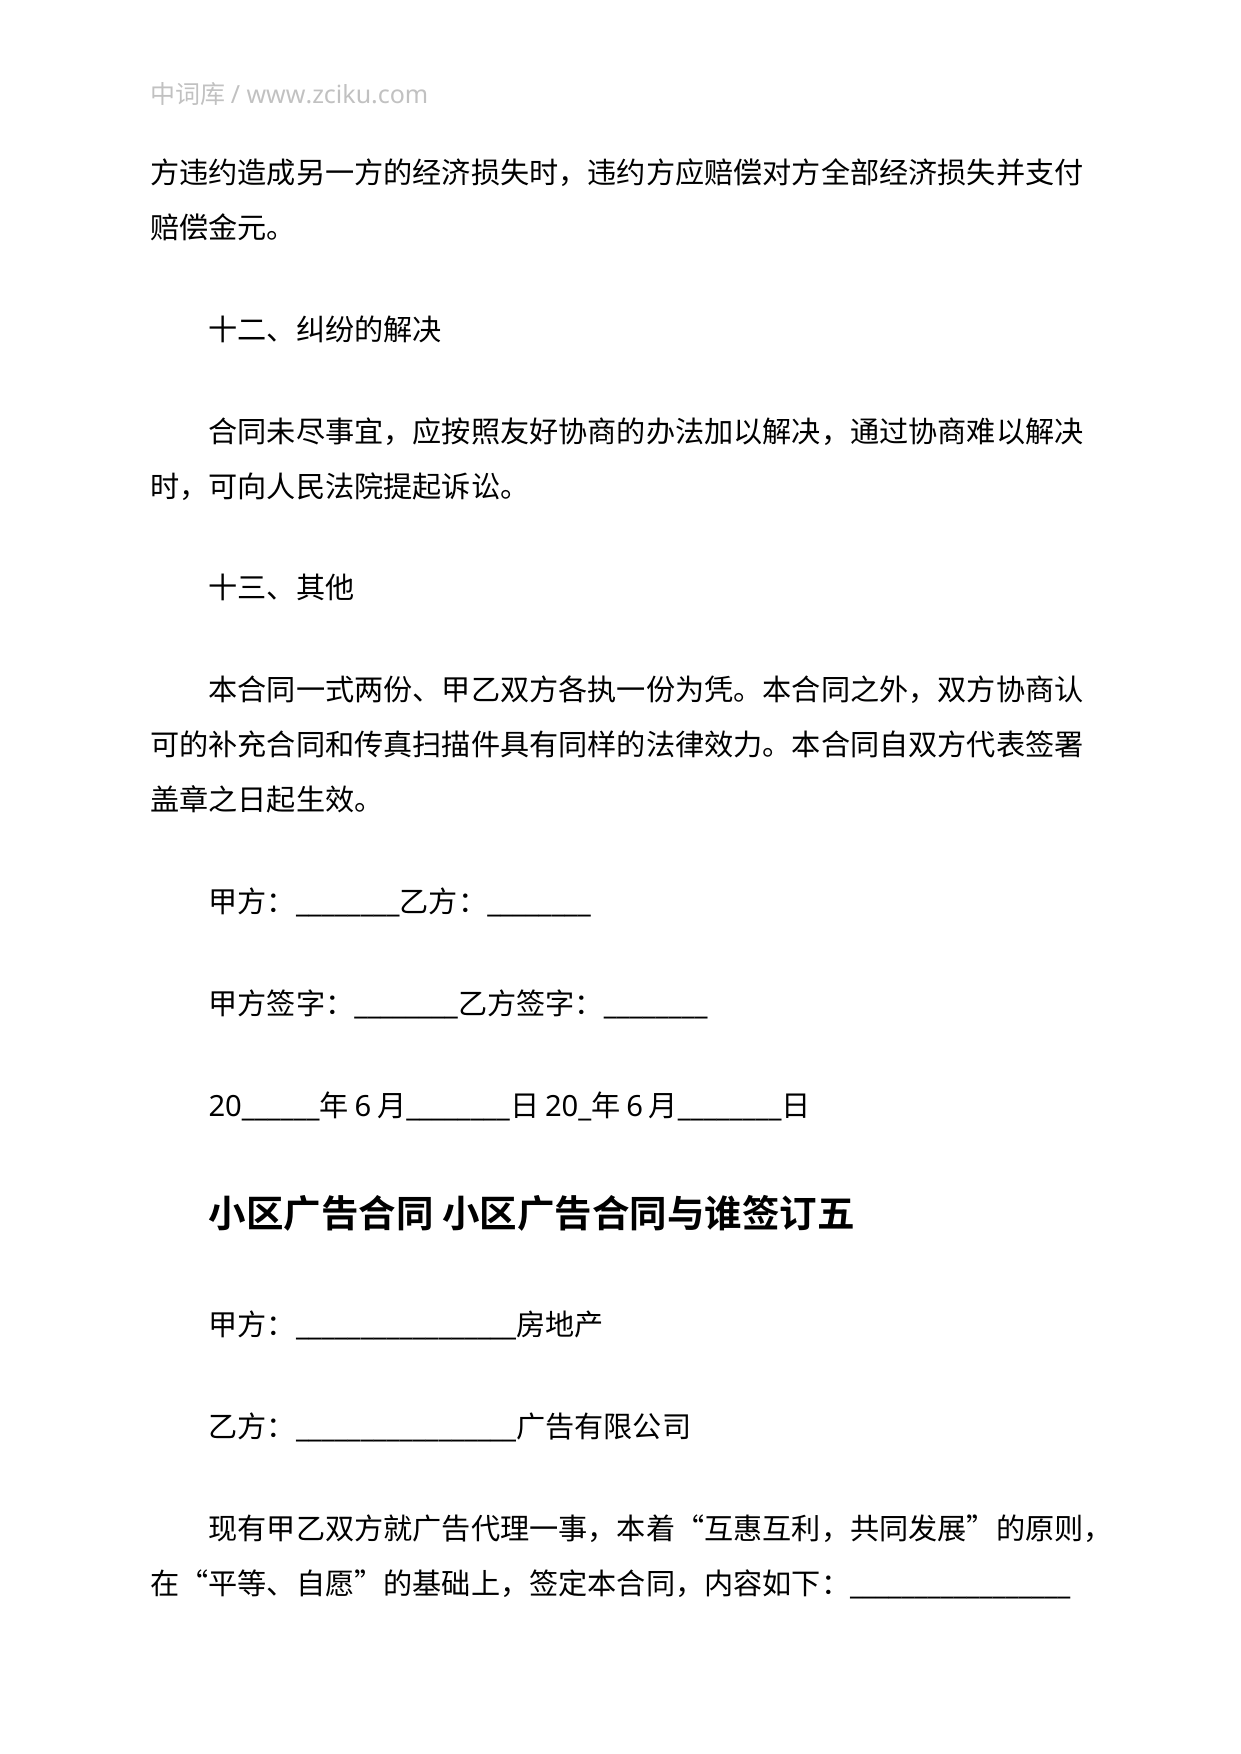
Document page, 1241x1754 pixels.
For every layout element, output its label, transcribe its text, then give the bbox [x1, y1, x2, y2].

text 甲方：_________________房地产 [150, 1302, 1090, 1344]
text 20______年6月________日20_年6月________日 [150, 1082, 1090, 1125]
text 十二、纠纷的解决 [150, 307, 1090, 349]
text 本合同一式两份、甲乙双方各执一份为凭。本合同之外，双方协商认可的补充合同和传真扫描件具有同样的法律效力。本合同自双方代表签署盖章之日起生效。 [150, 667, 1090, 819]
text 小区广告合同 小区广告合同与谁签订五 [150, 1184, 1090, 1239]
text 十三、其他 [150, 565, 1090, 607]
text 甲方：________乙方：________ [150, 878, 1090, 921]
text 甲方签字：________乙方签字：________ [150, 980, 1090, 1023]
text 乙方：_________________广告有限公司 [150, 1404, 1090, 1446]
text 现有甲乙双方就广告代理一事，本着“互惠互利，共同发展”的原则，在“平等、自愿”的基础上，签定本合同，内容如下：_________________ [150, 1506, 1090, 1603]
text 合同未尽事宜，应按照友好协商的办法加以解决，通过协商难以解决时，可向人民法院提起诉讼。 [150, 408, 1090, 506]
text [150, 150, 1090, 247]
